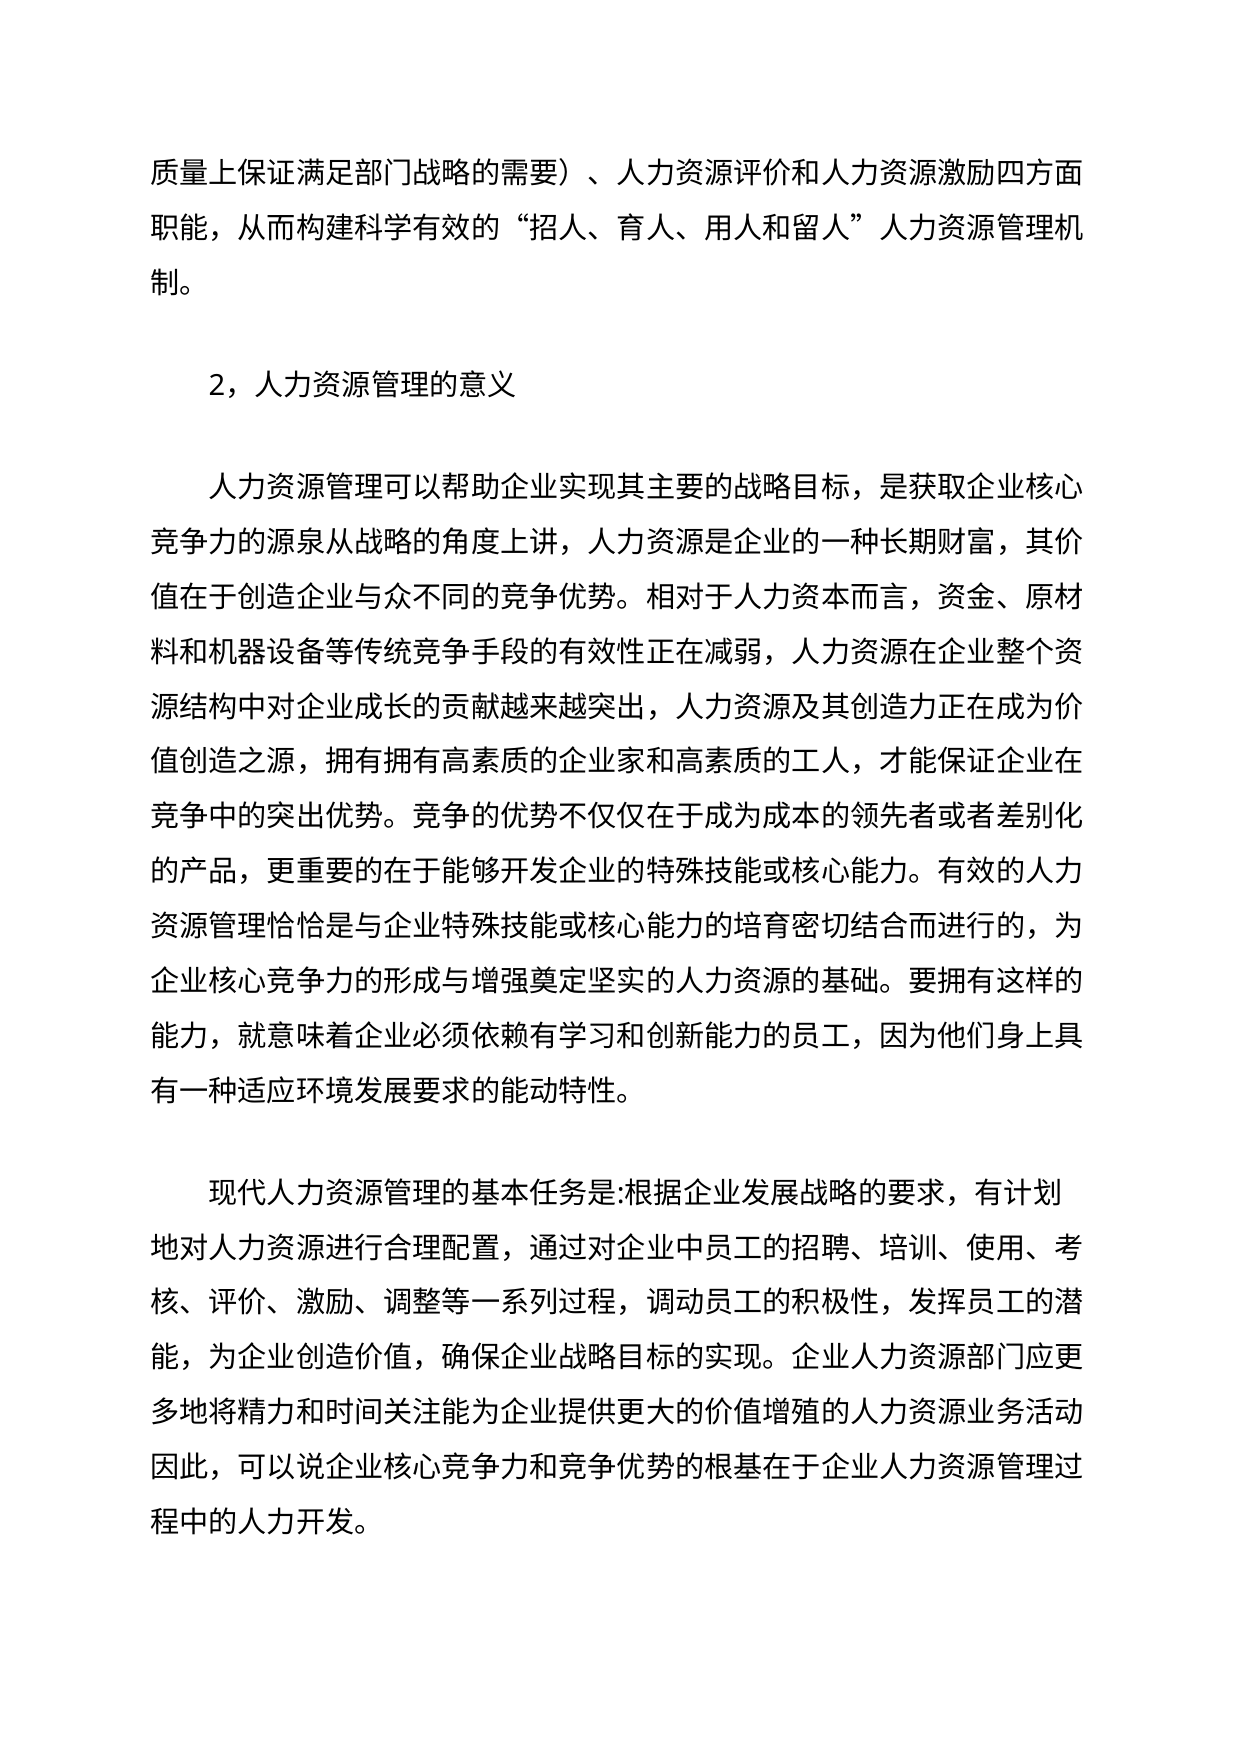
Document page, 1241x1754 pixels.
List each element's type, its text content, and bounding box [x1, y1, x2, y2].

text 现代人力资源管理的基本任务是:根据企业发展战略的要求，有计划地对人力资源进行合理配置，通过对企业中员工的招聘、培训、使用、考核、评价、激励、调整等一系列过程，调动员工的积极性，发挥员工的潜能，为企业创造价值，确保企业战略目标的实现。企业人力资源部门应更多地将精力和时间关注能为企业提供更大的价值增殖的人力资源业务活动因此，可以说企业核心竞争力和竞争优势的根基在于企业人力资源管理过程中的人力开发。 [150, 1169, 1090, 1541]
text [150, 150, 1090, 302]
text 2，人力资源管理的意义 [150, 362, 1090, 404]
text 人力资源管理可以帮助企业实现其主要的战略目标，是获取企业核心竞争力的源泉从战略的角度上讲，人力资源是企业的一种长期财富，其价值在于创造企业与众不同的竞争优势。相对于人力资本而言，资金、原材料和机器设备等传统竞争手段的有效性正在减弱，人力资源在企业整个资源结构中对企业成长的贡献越来越突出，人力资源及其创造力正在成为价值创造之源，拥有拥有高素质的企业家和高素质的工人，才能保证企业在竞争中的突出优势。竞争的优势不仅仅在于成为成本的领先者或者差别化的产品，更重要的在于能够开发企业的特殊技能或核心能力。有效的人力资源管理恰恰是与企业特殊技能或核心能力的培育密切结合而进行的，为企业核心竞争力的形成与增强奠定坚实的人力资源的基础。要拥有这样的能力，就意味着企业必须依赖有学习和创新能力的员工，因为他们身上具有一种适应环境发展要求的能动特性。 [150, 463, 1090, 1110]
